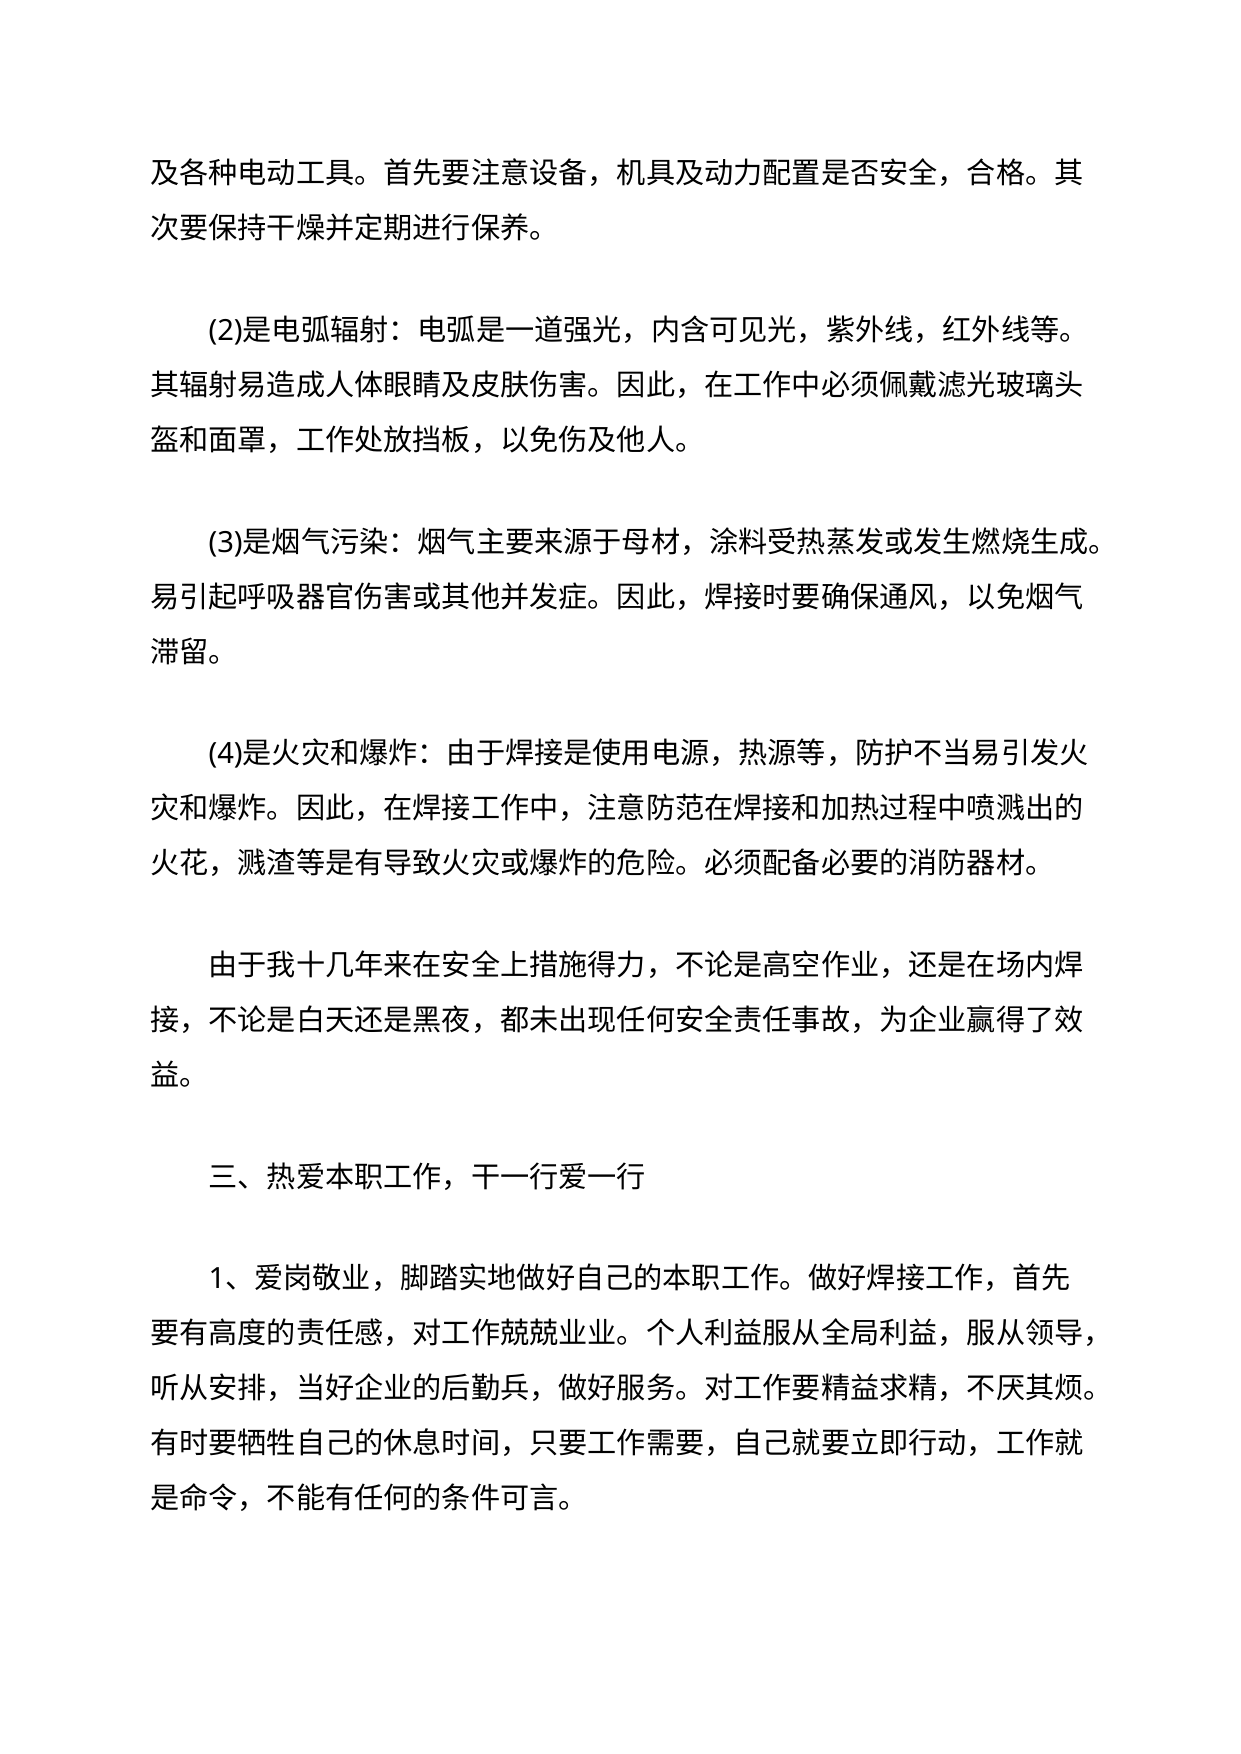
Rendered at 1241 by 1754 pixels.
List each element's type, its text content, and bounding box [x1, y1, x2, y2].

text 由于我十几年来在安全上措施得力，不论是高空作业，还是在场内焊接，不论是白天还是黑夜，都未出现任何安全责任事故，为企业赢得了效益。 [150, 942, 1090, 1094]
text (4)是火灾和爆炸：由于焊接是使用电源，热源等，防护不当易引发火灾和爆炸。因此，在焊接工作中，注意防范在焊接和加热过程中喷溅出的火花，溅渣等是有导致火灾或爆炸的危险。必须配备必要的消防器材。 [150, 730, 1090, 882]
text (3)是烟气污染：烟气主要来源于母材，涂料受热蒸发或发生燃烧生成。易引起呼吸器官伤害或其他并发症。因此，焊接时要确保通风，以免烟气滞留。 [150, 518, 1090, 671]
text 1、爱岗敬业，脚踏实地做好自己的本职工作。做好焊接工作，首先要有高度的责任感，对工作兢兢业业。个人利益服从全局利益，服从领导，听从安排，当好企业的后勤兵，做好服务。对工作要精益求精，不厌其烦。有时要牺牲自己的休息时间，只要工作需要，自己就要立即行动，工作就是命令，不能有任何的条件可言。 [150, 1255, 1090, 1517]
text 三、热爱本职工作，干一行爱一行 [150, 1153, 1090, 1196]
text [150, 150, 1090, 247]
text (2)是电弧辐射：电弧是一道强光，内含可见光，紫外线，红外线等。其辐射易造成人体眼睛及皮肤伤害。因此，在工作中必须佩戴滤光玻璃头盔和面罩，工作处放挡板，以免伤及他人。 [150, 307, 1090, 459]
